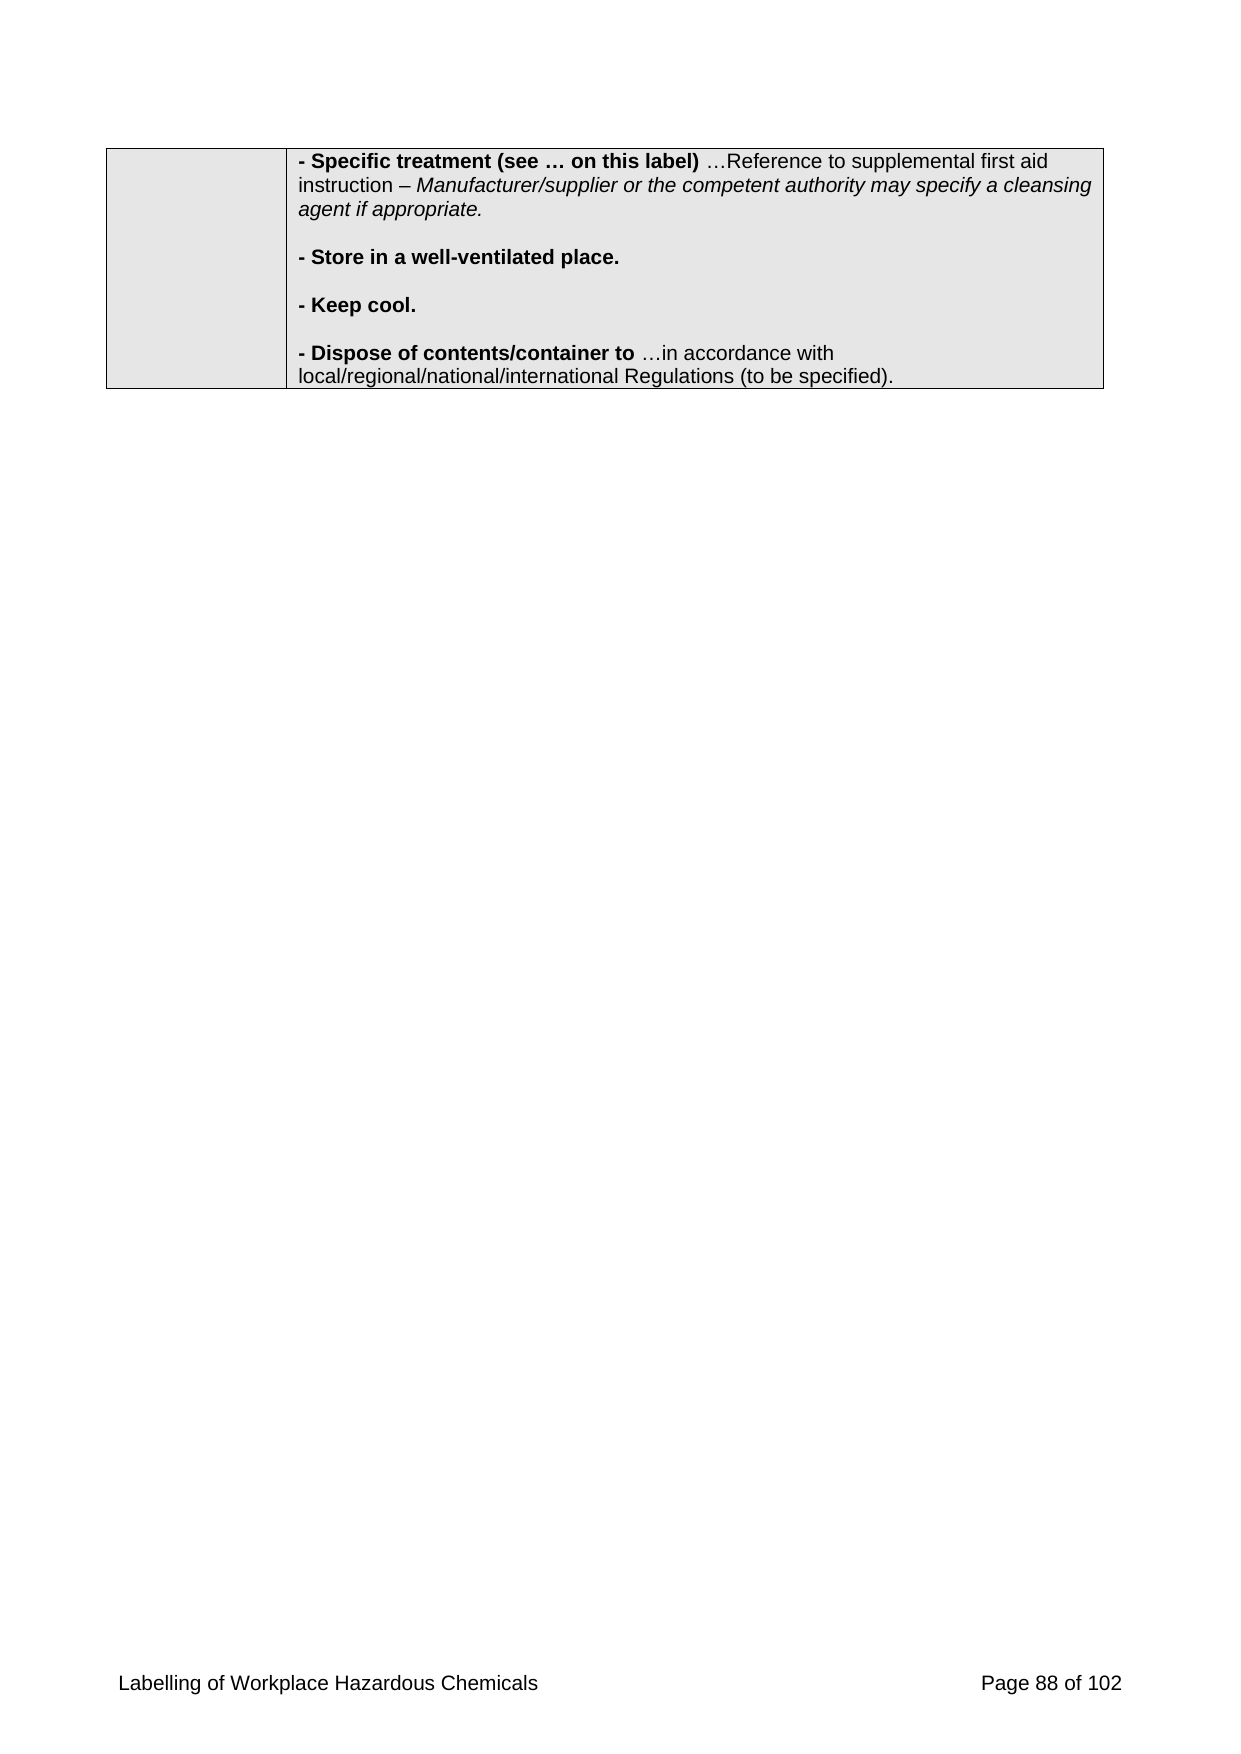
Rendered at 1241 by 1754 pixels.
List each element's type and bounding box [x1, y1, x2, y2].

table_cell [287, 149, 1103, 388]
table_cell [107, 149, 286, 388]
